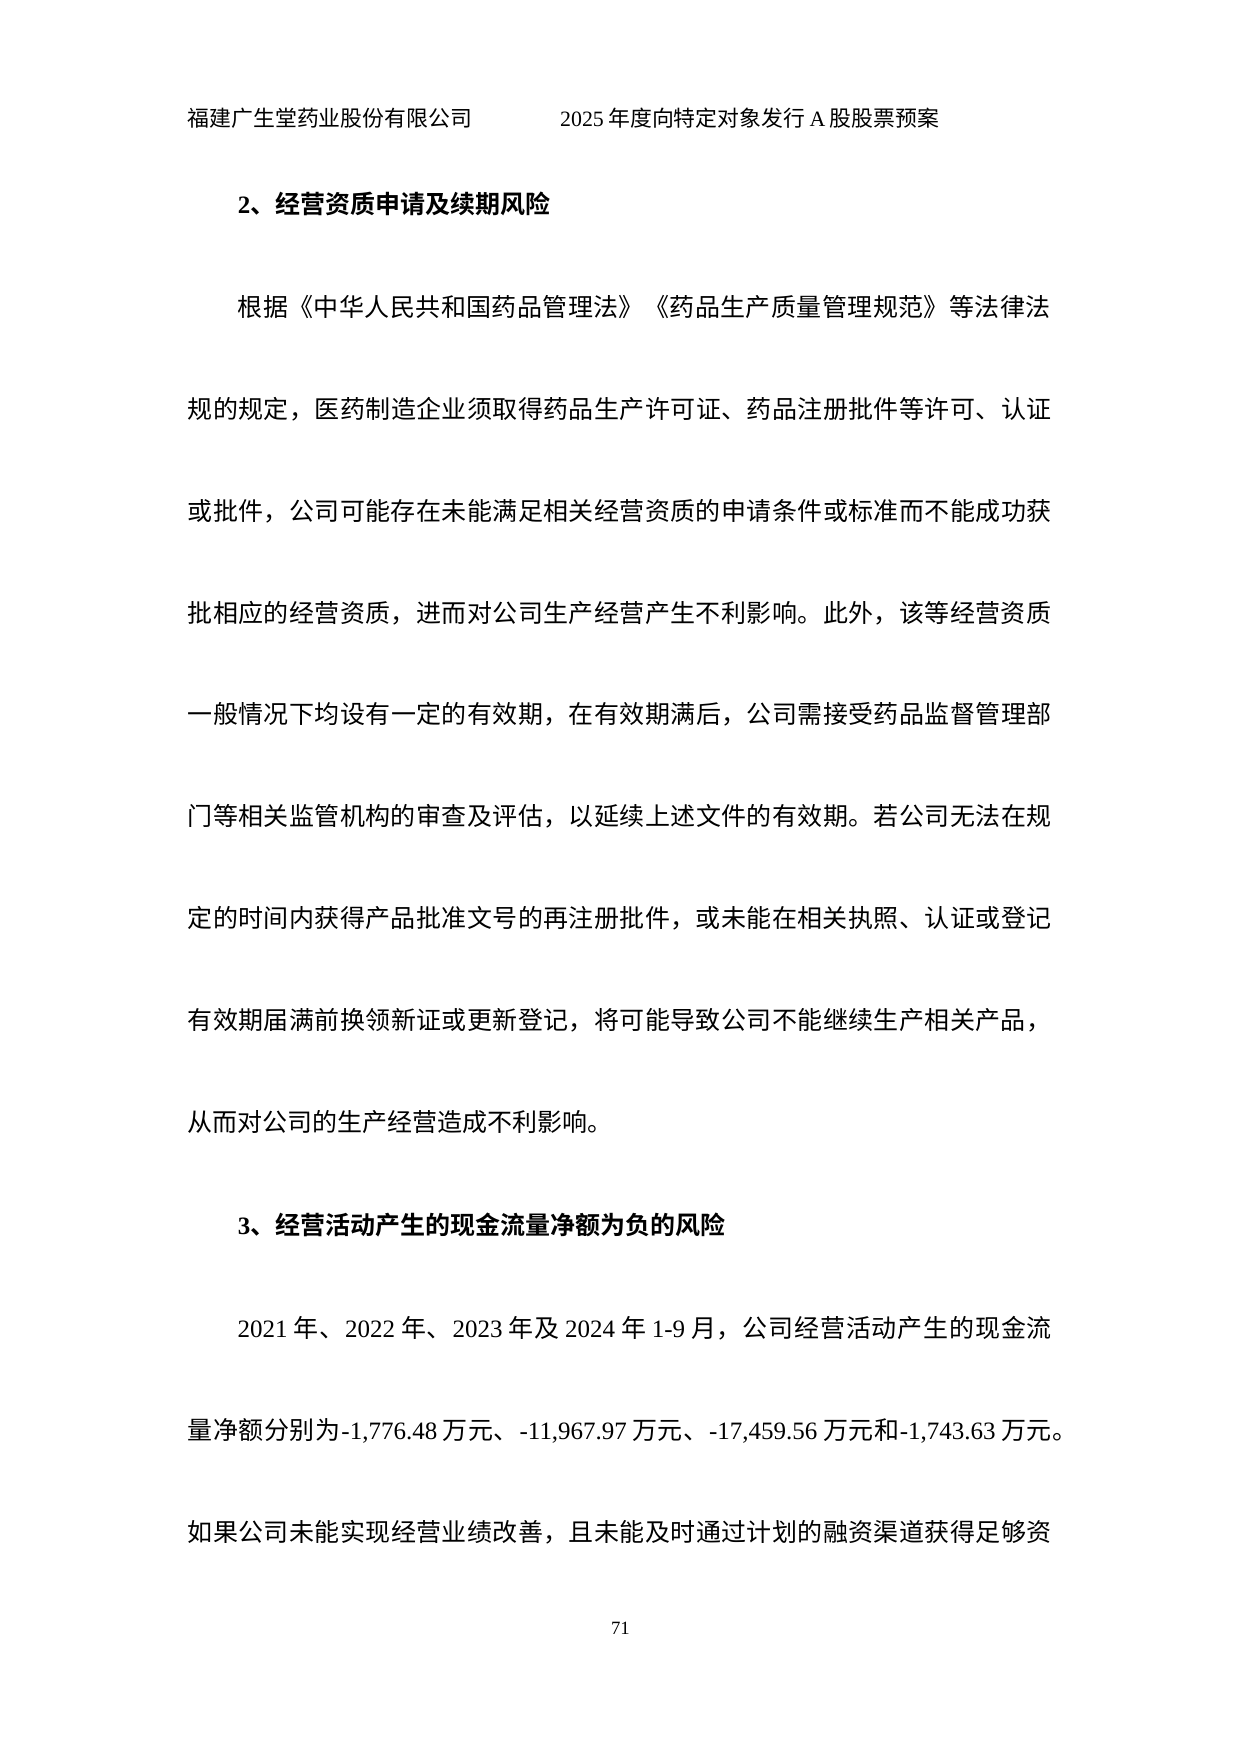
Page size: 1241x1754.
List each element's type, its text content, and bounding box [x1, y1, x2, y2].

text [187, 1293, 1053, 1564]
text 3、经营活动产生的现金流量净额为负的风险 [187, 1190, 1053, 1258]
text 根据《中华人民共和国药品管理法》《药品生产质量管理规范》等法律法规的规定，医药制造企业须取得药品生产许可证、药品注册批件等许可、认证或批件，公司可能存在未能满足相关经营资质的申请条件或标准而不能成功获批相应的经营资质，进而对公司生产经营产生不利影响。此外，该等经营资质一般情况下均设有一定的有效期，在有效期满后，公司需接受药品监督管理部门等相关监管机构的审查及评估，以延续上述文件的有效期。若公司无法在规定的时间内获得产品批准文号的再注册批件，或未能在相关执照、认证或登记有效期届满前换领新证或更新登记，将可能导致公司不能继续生产相关产品，从而对公司的生产经营造成不利影响。 [187, 272, 1053, 1154]
text 2、经营资质申请及续期风险 [187, 169, 1053, 237]
